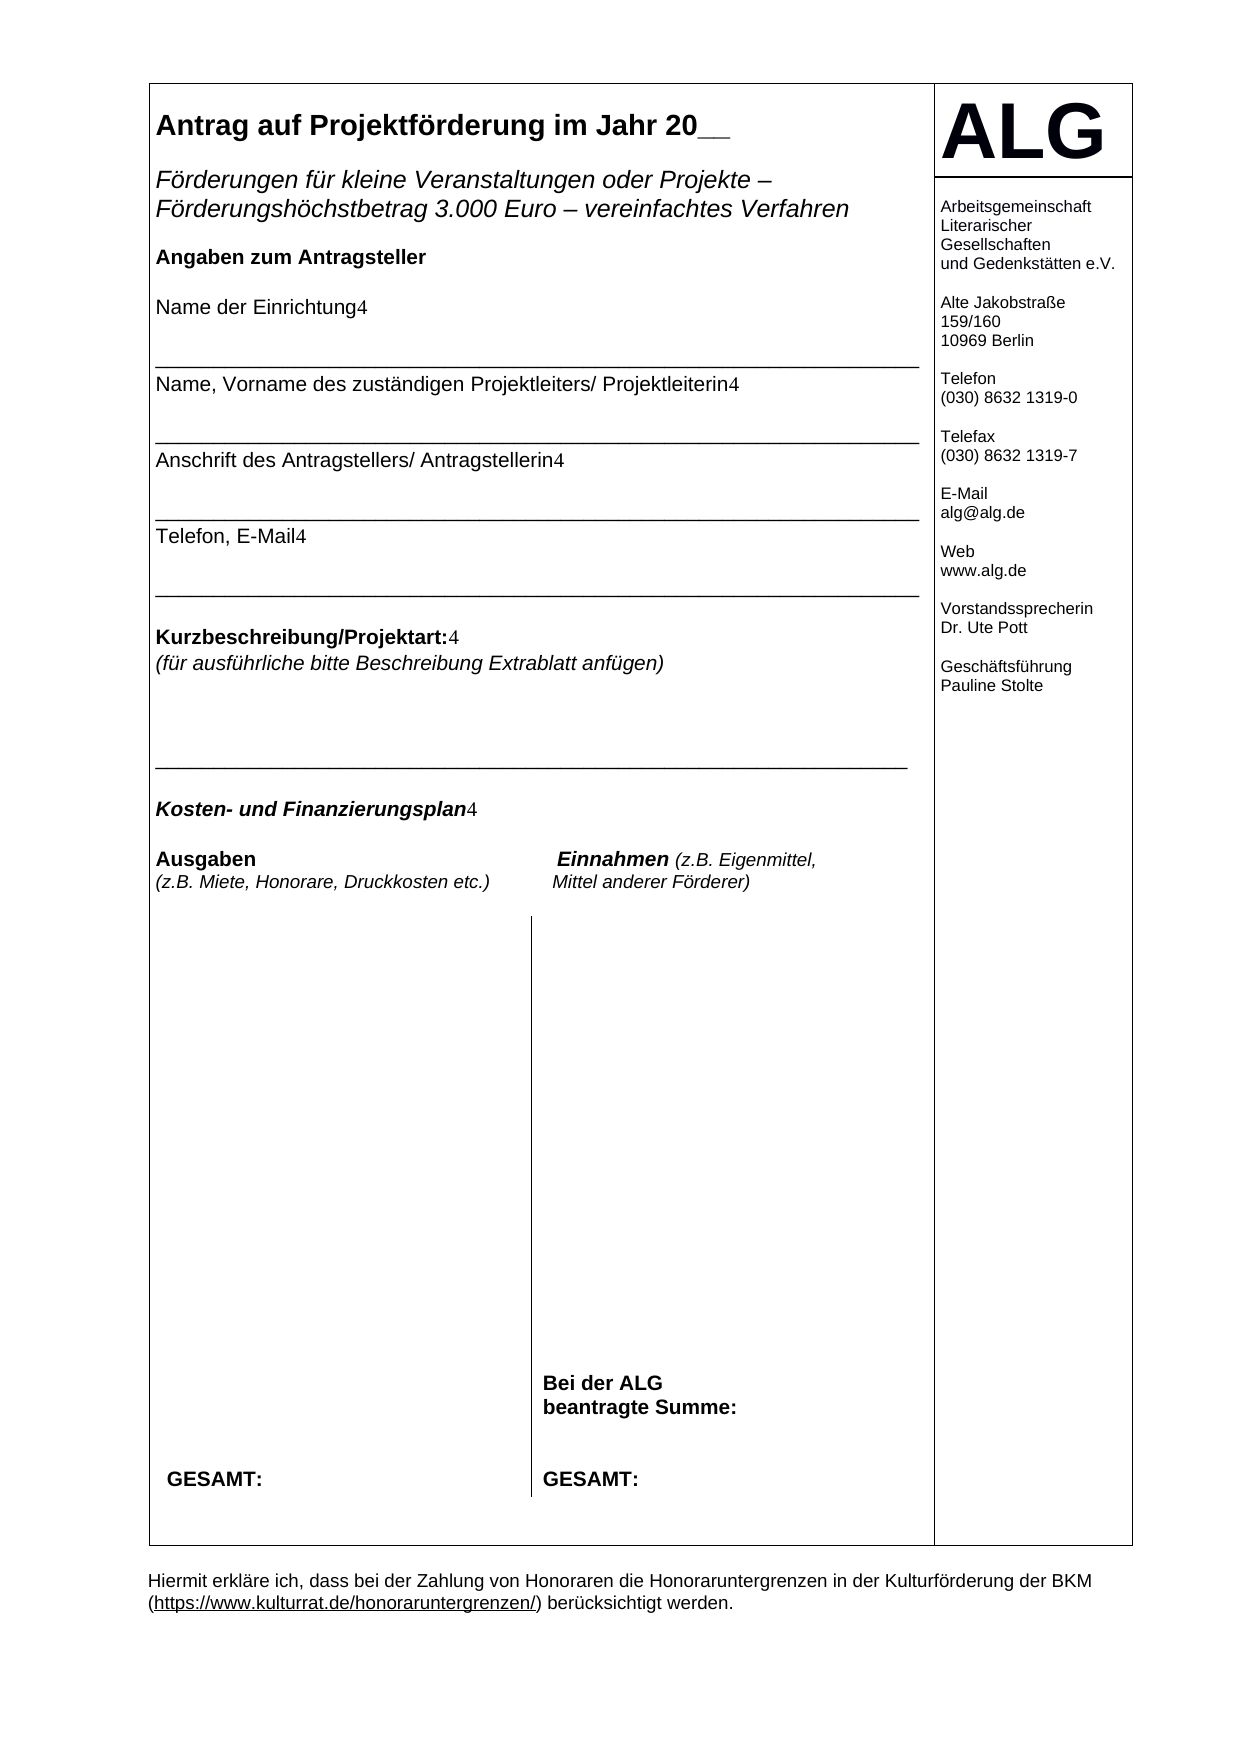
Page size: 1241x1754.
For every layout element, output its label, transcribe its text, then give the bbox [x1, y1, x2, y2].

text Hiermit erkläre ich, dass bei der Zahlung von Honoraren die Honoraruntergrenzen in der Kulturförderung der BKM (https://www.kulturrat.de/honoraruntergrenzen/) berücksichtigt werden. [148, 1570, 1122, 1613]
table_cell Arbeitsgemeinschaft Literarischer Gesellschaften und Gedenkstätten e.V. Alte Jakobstraße 159/160 10969 Berlin Telefon (030) 8632 1319-0 Telefax (030) 8632 1319-7 E-Mail alg@alg.de Web www.alg.de Vorstandssprecherin Dr. Ute Pott Geschäftsführung Pauline Stolte [935, 178, 1132, 1545]
table_header ALG [935, 84, 1132, 176]
table_header Antrag auf Projektförderung im Jahr 20__ Förderungen für kleine Veranstaltungen oder Projekte – Förderungshöchstbetrag 3.000 Euro – vereinfachtes Verfahren Angaben zum Antragsteller Name der Einrichtung __________________________________________________________________ Name, Vorname des zuständigen Projektleiters/ Projektleiterin __________________________________________________________________ Anschrift des Antragstellers/ Antragstellerin __________________________________________________________________ Telefon, E-Mail __________________________________________________________________ Kurzbeschreibung/Projektart: (für ausführliche bitte Beschreibung Extrablatt anfügen) _________________________________________________________________ Kosten- und Finanzierungsplan Ausgaben Einnahmen (z.B. Eigenmittel, (z.B. Miete, Honorare, Druckkosten etc.) Mittel anderer Förderer) [150, 84, 934, 1545]
